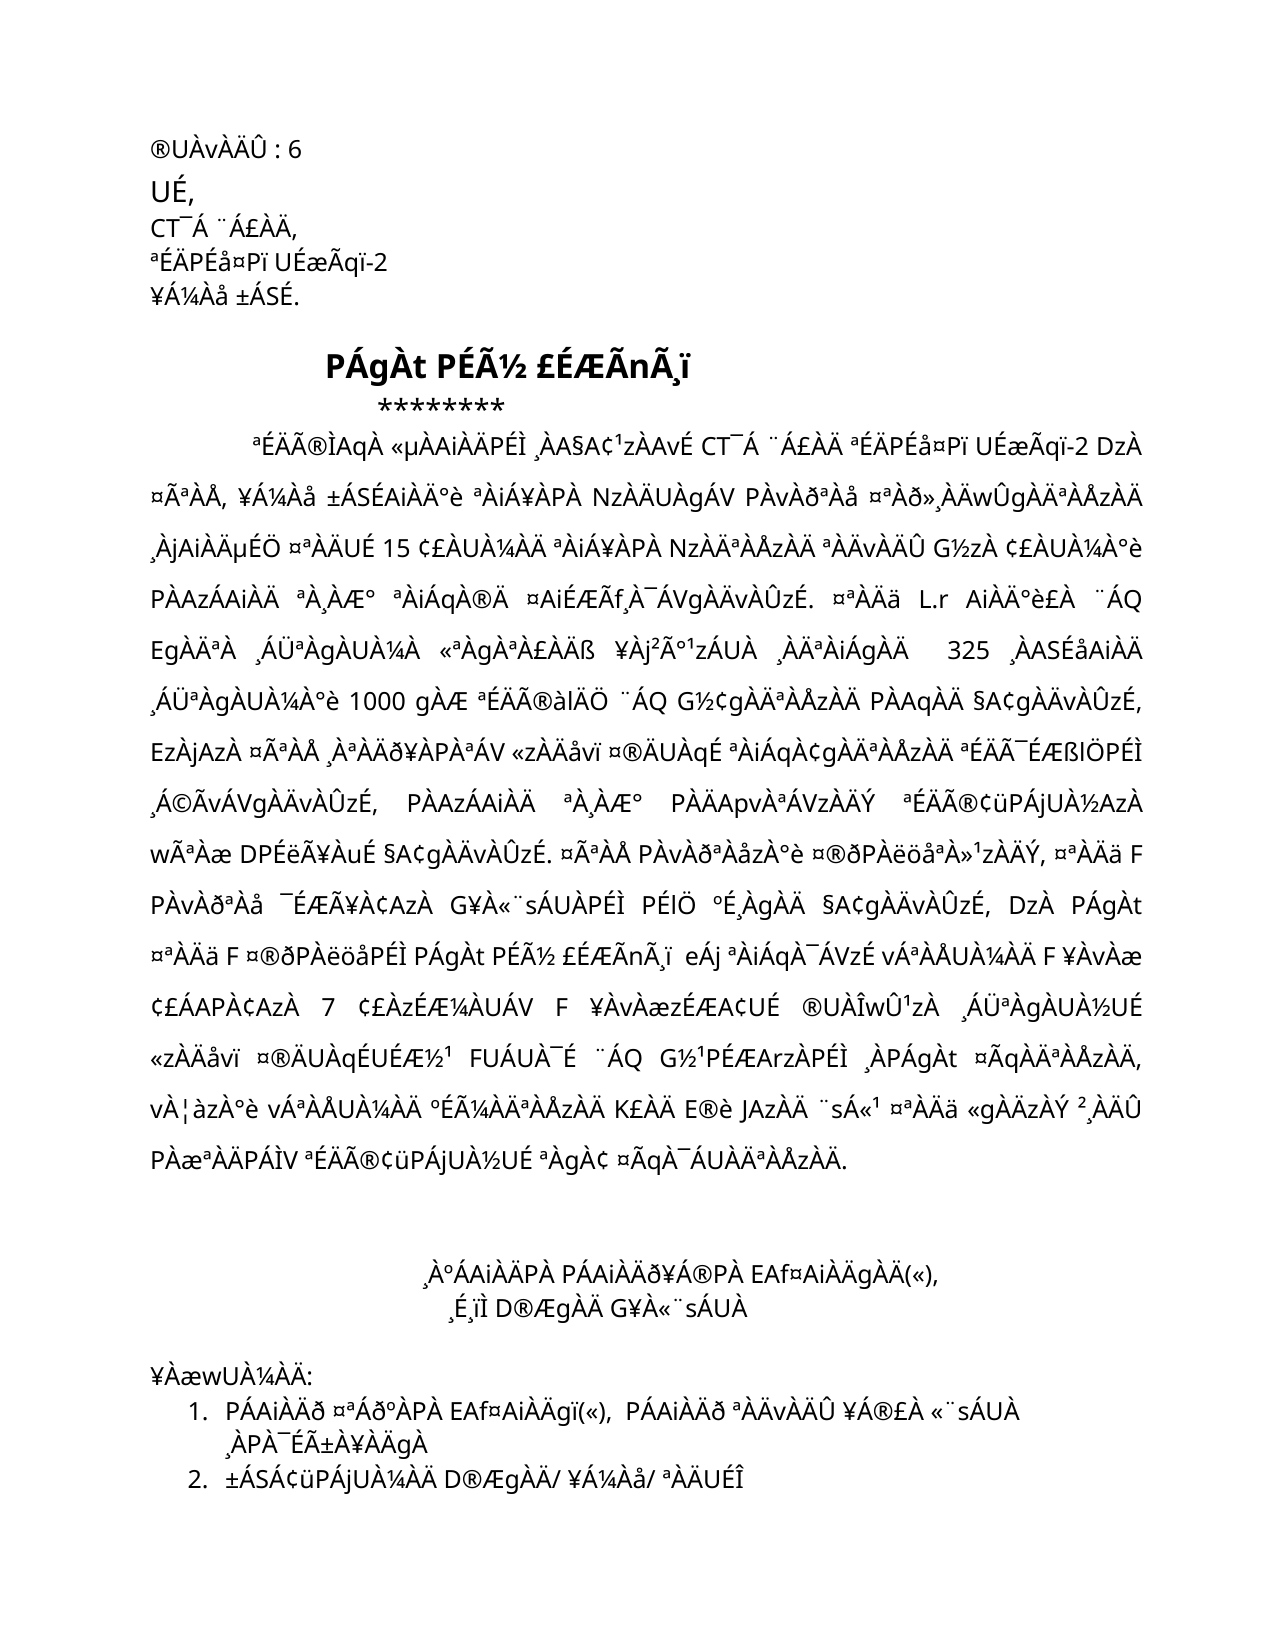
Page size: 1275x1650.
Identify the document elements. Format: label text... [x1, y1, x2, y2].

text ¥Á¼Àå ±ÁSÉ. [150, 279, 1144, 313]
text ¥ÀæwUÀ¼ÀÄ: [150, 1359, 1125, 1393]
text ®UÀvÀÄÛ : 6 [150, 132, 1125, 166]
text PÁgÀt PÉÃ½ £ÉÆÃnÃ¸ï [150, 343, 1144, 389]
text UÉ, [150, 171, 1125, 211]
list PÁAiÀÄð ¤ªÁðºÀPÀ EAf¤AiÀÄgï(«), PÁAiÀÄð ªÀÄvÀÄÛ ¥Á®£À «¨sÁUÀ ¸ÀPÀ¯ÉÃ±À¥ÀÄgÀ [187, 1393, 1125, 1461]
text ªÉÄPÉå¤Pï UÉæÃqï-2 [150, 245, 1144, 279]
list ±ÁSÁ¢üPÁjUÀ¼ÀÄ D®ÆgÀÄ/ ¥Á¼Àå/ ªÀÄUÉÎ [187, 1461, 1125, 1495]
text ªÉÄÃ®ÌAqÀ «µÀAiÀÄPÉÌ ¸ÀA§A¢¹zÀAvÉ CT¯Á ¨Á£ÀÄ ªÉÄPÉå¤Pï UÉæÃqï-2 DzÀ ¤ÃªÀÅ, ¥Á¼Àå ±ÁSÉAiÀÄ°è ªÀiÁ¥ÀPÀ NzÀÄUÀgÁV PÀvÀðªÀå ¤ªÀð»¸ÀÄwÛgÀÄªÀÅzÀÄ ¸ÀjAiÀÄµÉÖ ¤ªÀÄUÉ 15 ¢£ÀUÀ¼ÀÄ ªÀiÁ¥ÀPÀ NzÀÄªÀÅzÀÄ ªÀÄvÀÄÛ G½zÀ ¢£ÀUÀ¼À°è PÀAzÁAiÀÄ ªÀ¸ÀÆ° ªÀiÁqÀ®Ä ¤AiÉÆÃf¸À¯ÁVgÀÄvÀÛzÉ. ¤ªÀÄä L.r AiÀÄ°è£À ¨ÁQ EgÀÄªÀ ¸ÁÜªÀgÀUÀ¼À «ªÀgÀªÀ£ÀÄß ¥Àj²Ã°¹zÁUÀ ¸ÀÄªÀiÁgÀÄ 325 ¸ÀASÉåAiÀÄ ¸ÁÜªÀgÀUÀ¼À°è 1000 gÀÆ ªÉÄÃ®àlÄÖ ¨ÁQ G½¢gÀÄªÀÅzÀÄ PÀAqÀÄ §A¢gÀÄvÀÛzÉ, EzÀjAzÀ ¤ÃªÀÅ ¸ÀªÀÄð¥ÀPÀªÁV «zÀÄåvï ¤®ÄUÀqÉ ªÀiÁqÀ¢gÀÄªÀÅzÀÄ ªÉÄÃ¯ÉÆßlÖPÉÌ ¸Á©ÃvÁVgÀÄvÀÛzÉ, PÀAzÁAiÀÄ ªÀ¸ÀÆ° PÀÄApvÀªÁVzÀÄÝ ªÉÄÃ®¢üPÁjUÀ½AzÀ wÃªÀæ DPÉëÃ¥ÀuÉ §A¢gÀÄvÀÛzÉ. ¤ÃªÀÅ PÀvÀðªÀåzÀ°è ¤®ðPÀëöåªÀ»¹zÀÄÝ, ¤ªÀÄä F PÀvÀðªÀå ¯ÉÆÃ¥À¢AzÀ G¥À«¨sÁUÀPÉÌ PÉlÖ ºÉ¸ÀgÀÄ §A¢gÀÄvÀÛzÉ, DzÀ PÁgÀt ¤ªÀÄä F ¤®ðPÀëöåPÉÌ PÁgÀt PÉÃ½ £ÉÆÃnÃ¸ï eÁj ªÀiÁqÀ¯ÁVzÉ vÁªÀÅUÀ¼ÀÄ F ¥ÀvÀæ ¢£ÁAPÀ¢AzÀ 7 ¢£ÀzÉÆ¼ÀUÁV F ¥ÀvÀæzÉÆA¢UÉ ®UÀÎwÛ¹zÀ ¸ÁÜªÀgÀUÀ½UÉ «zÀÄåvï ¤®ÄUÀqÉUÉÆ½¹ FUÁUÀ¯É ¨ÁQ G½¹PÉÆArzÀPÉÌ ¸ÀPÁgÀt ¤ÃqÀÄªÀÅzÀÄ, vÀ¦àzÀ°è vÁªÀÅUÀ¼ÀÄ ºÉÃ¼ÀÄªÀÅzÀÄ K£ÀÄ E®è JAzÀÄ ¨sÁ«¹ ¤ªÀÄä «gÀÄzÀÝ ²¸ÀÄÛ PÀæªÀÄPÁÌV ªÉÄÃ®¢üPÁjUÀ½UÉ ªÀgÀ¢ ¤ÃqÀ¯ÁUÀÄªÀÅzÀÄ. [150, 428, 1144, 1177]
text CT¯Á ¨Á£ÀÄ, [150, 211, 1144, 245]
text ******** [150, 389, 1144, 428]
text ¸ÀºÁAiÀÄPÀ PÁAiÀÄð¥Á®PÀ EAf¤AiÀÄgÀÄ(«), [150, 1257, 1125, 1291]
text ¸É¸ïÌ D®ÆgÀÄ G¥À«¨sÁUÀ [150, 1291, 1144, 1325]
